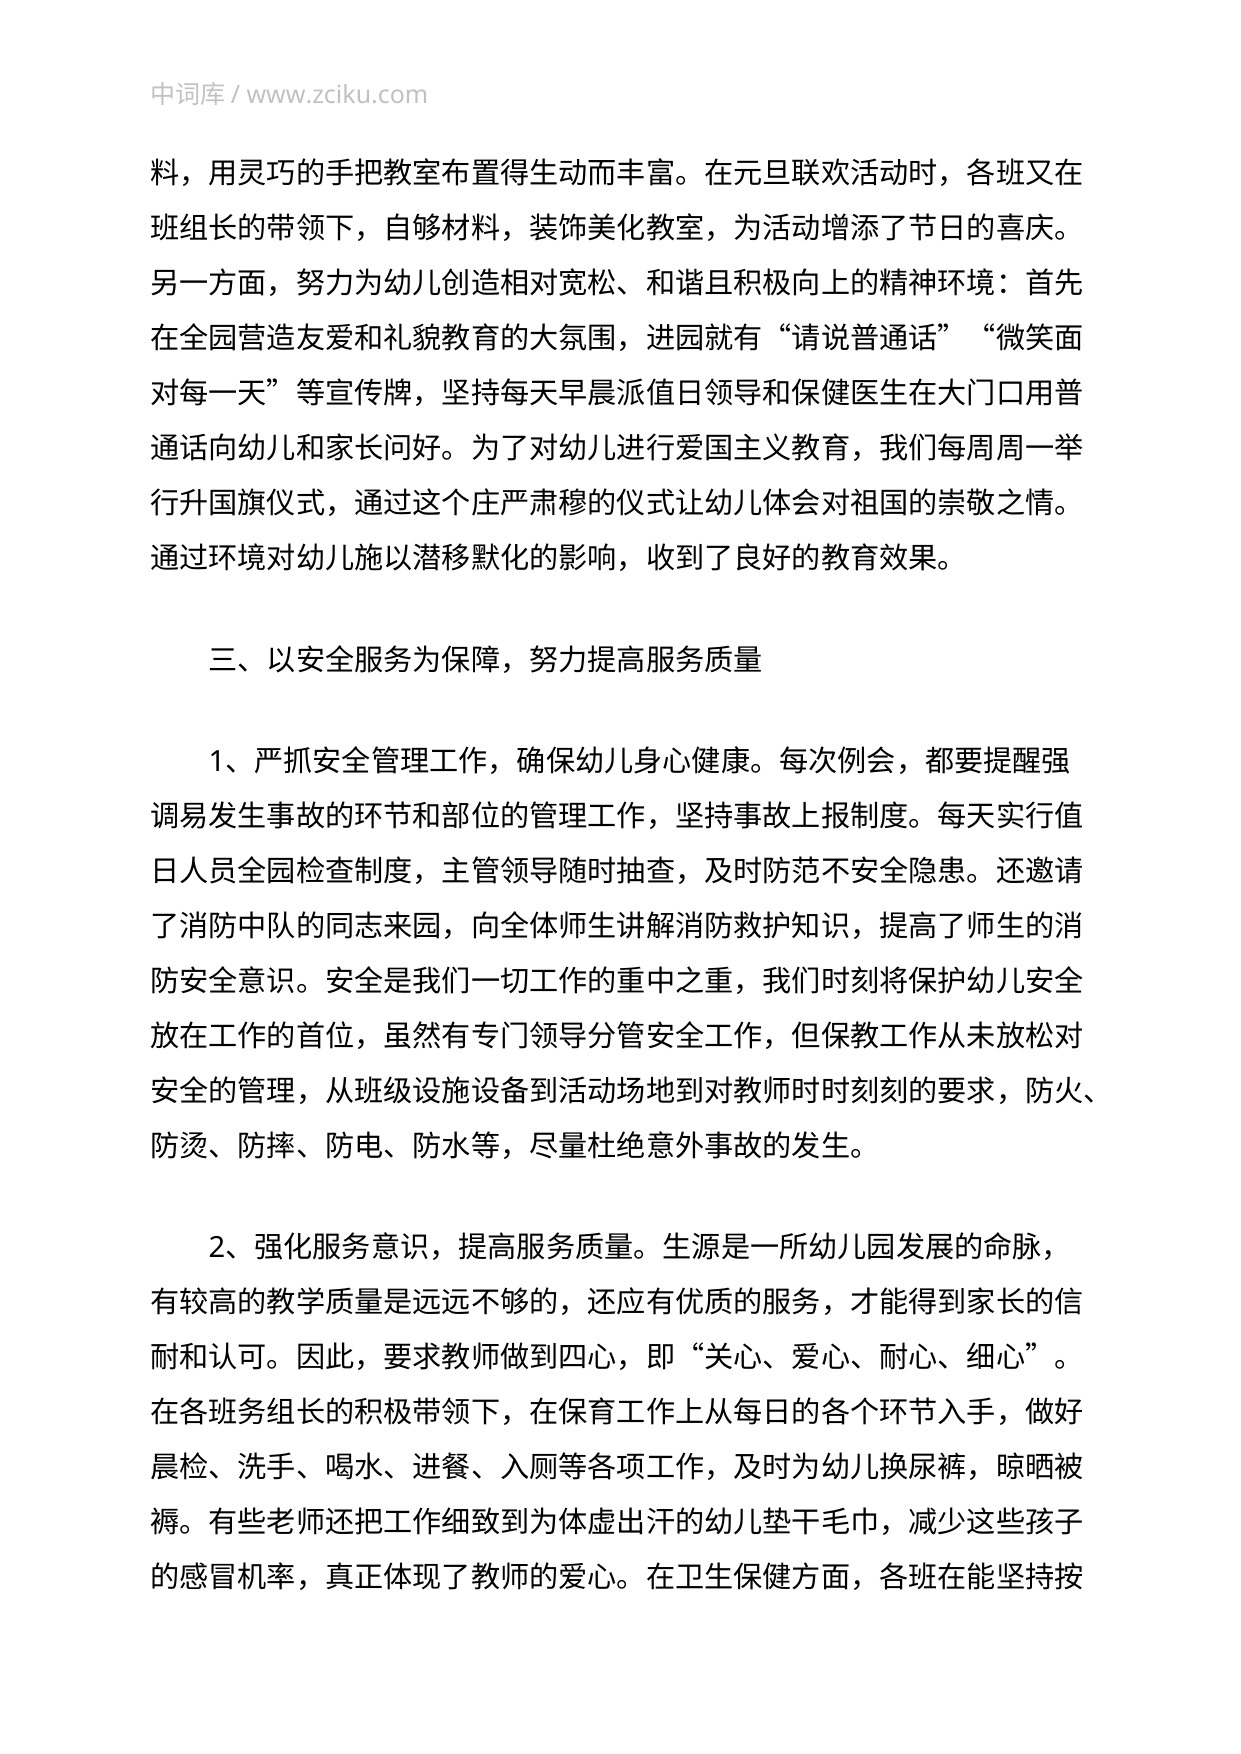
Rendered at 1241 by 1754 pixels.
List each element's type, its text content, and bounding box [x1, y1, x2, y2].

text 1、严抓安全管理工作，确保幼儿身心健康。每次例会，都要提醒强调易发生事故的环节和部位的管理工作，坚持事故上报制度。每天实行值日人员全园检查制度，主管领导随时抽查，及时防范不安全隐患。还邀请了消防中队的同志来园，向全体师生讲解消防救护知识，提高了师生的消防安全意识。安全是我们一切工作的重中之重，我们时刻将保护幼儿安全放在工作的首位，虽然有专门领导分管安全工作，但保教工作从未放松对安全的管理，从班级设施设备到活动场地到对教师时时刻刻的要求，防火、防烫、防摔、防电、防水等，尽量杜绝意外事故的发生。 [150, 738, 1090, 1164]
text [150, 150, 1090, 577]
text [150, 1224, 1090, 1596]
text 三、以安全服务为保障，努力提高服务质量 [150, 636, 1090, 678]
